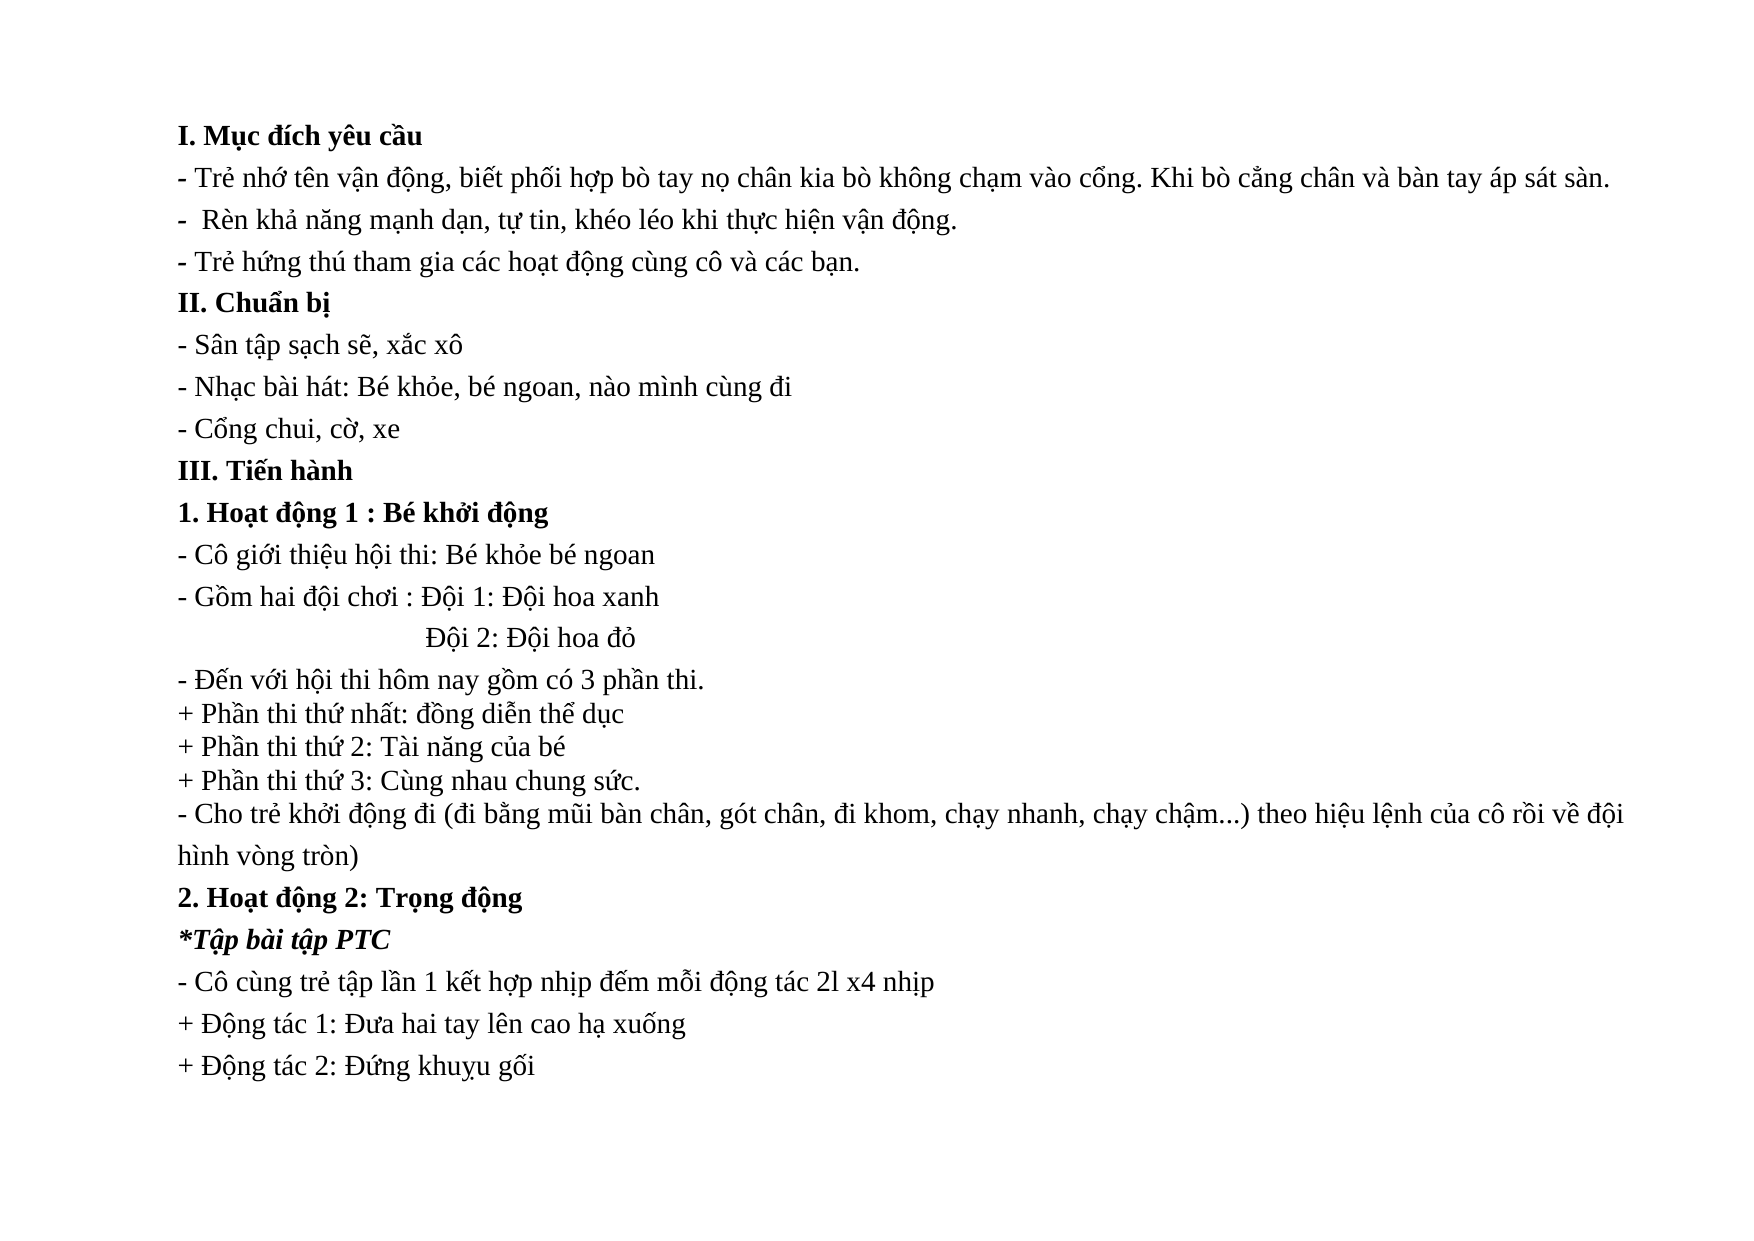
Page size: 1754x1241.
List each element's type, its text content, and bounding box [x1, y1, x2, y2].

text + Phần thi thứ 3: Cùng nhau chung sức. [177, 763, 1636, 797]
text II. Chuẩn bị [102, 286, 1636, 319]
text - Trẻ hứng thú tham gia các hoạt động cùng cô và các bạn. [177, 244, 1636, 277]
text - Rèn khả năng mạnh dạn, tự tin, khéo léo khi thực hiện vận động. [177, 202, 1636, 235]
text 2. Hoạt động 2: Trọng động [177, 880, 1636, 914]
text 1. Hoạt động 1 : Bé khởi động [102, 495, 1636, 528]
text - Sân tập sạch sẽ, xắc xô [177, 327, 1636, 361]
text Đội 2: Đội hoa đỏ [177, 621, 1636, 654]
text + Phần thi thứ nhất: đồng diễn thể dục [177, 696, 1636, 729]
text + Động tác 1: Đưa hai tay lên cao hạ xuống [177, 1006, 1636, 1039]
text - Đến với hội thi hôm nay gồm có 3 phần thi. [177, 662, 1636, 696]
text - Cô giới thiệu hội thi: Bé khỏe bé ngoan [177, 537, 1636, 570]
text + Động tác 2: Đứng khuỵu gối [177, 1048, 1636, 1081]
text *Tập bài tập PTC [177, 922, 1636, 956]
text - Nhạc bài hát: Bé khỏe, bé ngoan, nào mình cùng đi [177, 369, 1636, 403]
text III. Tiến hành [102, 453, 1636, 487]
text - Cổng chui, cờ, xe [177, 411, 1636, 445]
text - Cô cùng trẻ tập lần 1 kết hợp nhịp đếm mỗi động tác 2l x4 nhịp [177, 964, 1636, 998]
text - Trẻ nhớ tên vận động, biết phối hợp bò tay nọ chân kia bò không chạm vào cổng. Khi bò cẳng chân và bàn tay áp sát sàn. [177, 160, 1636, 193]
text + Phần thi thứ 2: Tài năng của bé [177, 729, 1636, 763]
text - Gồm hai đội chơi : Đội 1: Đội hoa xanh [177, 579, 1636, 612]
text - Cho trẻ khởi động đi (đi bằng mũi bàn chân, gót chân, đi khom, chạy nhanh, chạy chậm...) theo hiệu lệnh của cô rồi về đội hình vòng tròn) [177, 797, 1636, 872]
text I. Mục đích yêu cầu [102, 118, 1636, 152]
